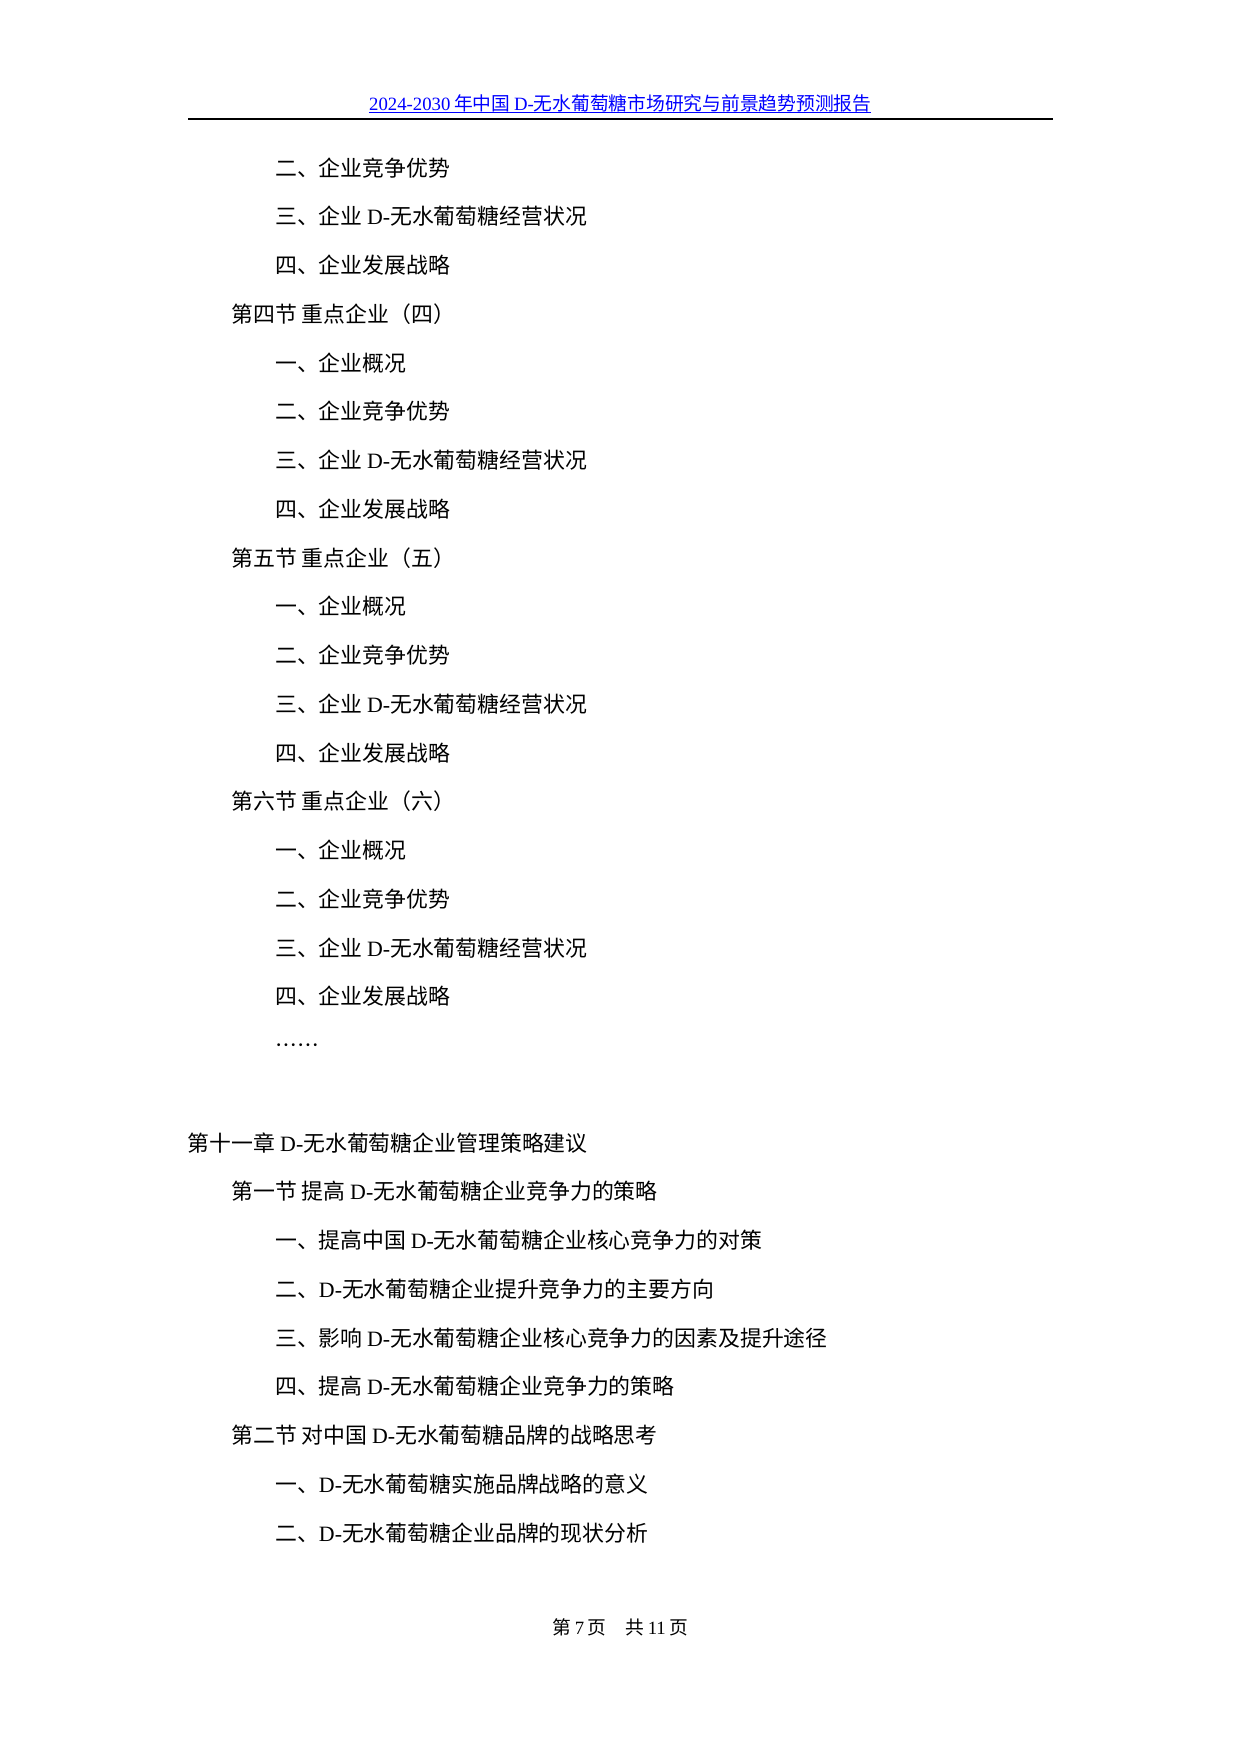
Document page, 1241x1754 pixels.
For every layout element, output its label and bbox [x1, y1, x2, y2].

text [187, 150, 1053, 1548]
